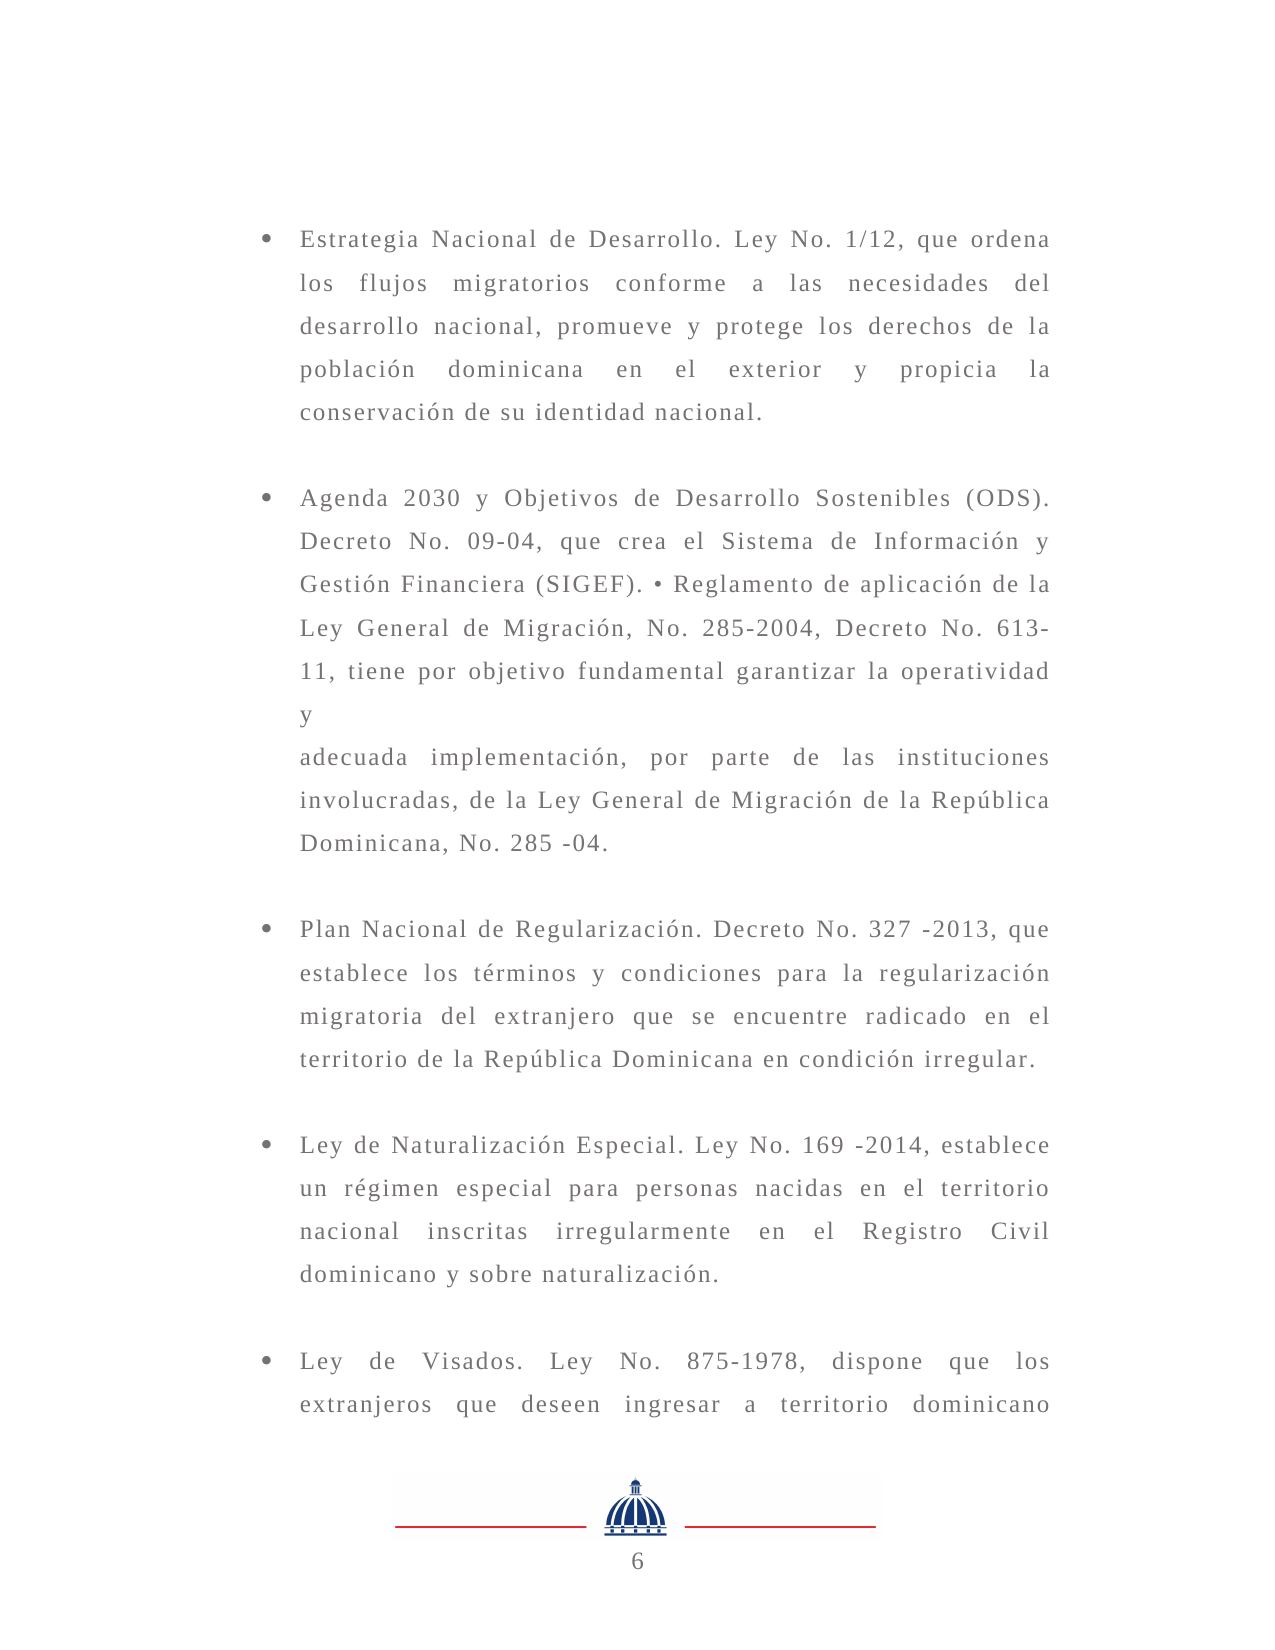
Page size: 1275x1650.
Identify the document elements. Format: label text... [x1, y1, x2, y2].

list Estrategia Nacional de Desarrollo. Ley No. 1/12, que ordena los flujos migratorios conforme a las necesidades del desarrollo nacional, promueve y protege los derechos de la población dominicana en el exterior y propicia la conservación de su identidad nacional. [262, 224, 1051, 426]
list adecuada implementación, por parte de las instituciones involucradas, de la Ley General de Migración de la República Dominicana, No. 285 -04. [299, 742, 1051, 857]
picture [391, 1474, 884, 1541]
list Ley de Naturalización Especial. Ley No. 169 -2014, establece un régimen especial para personas nacidas en el territorio nacional inscritas irregularmente en el Registro Civil dominicano y sobre naturalización. [262, 1130, 1051, 1288]
list Plan Nacional de Regularización. Decreto No. 327 -2013, que establece los términos y condiciones para la regularización migratoria del extranjero que se encuentre radicado en el territorio de la República Dominicana en condición irregular. [262, 914, 1051, 1073]
list Agenda 2030 y Objetivos de Desarrollo Sostenibles (ODS). Decreto No. 09-04, que crea el Sistema de Información y Gestión Financiera (SIGEF). • Reglamento de aplicación de la Ley General de Migración, No. 285-2004, Decreto No. 613-11, tiene por objetivo fundamental garantizar la operatividad y [262, 483, 1051, 728]
